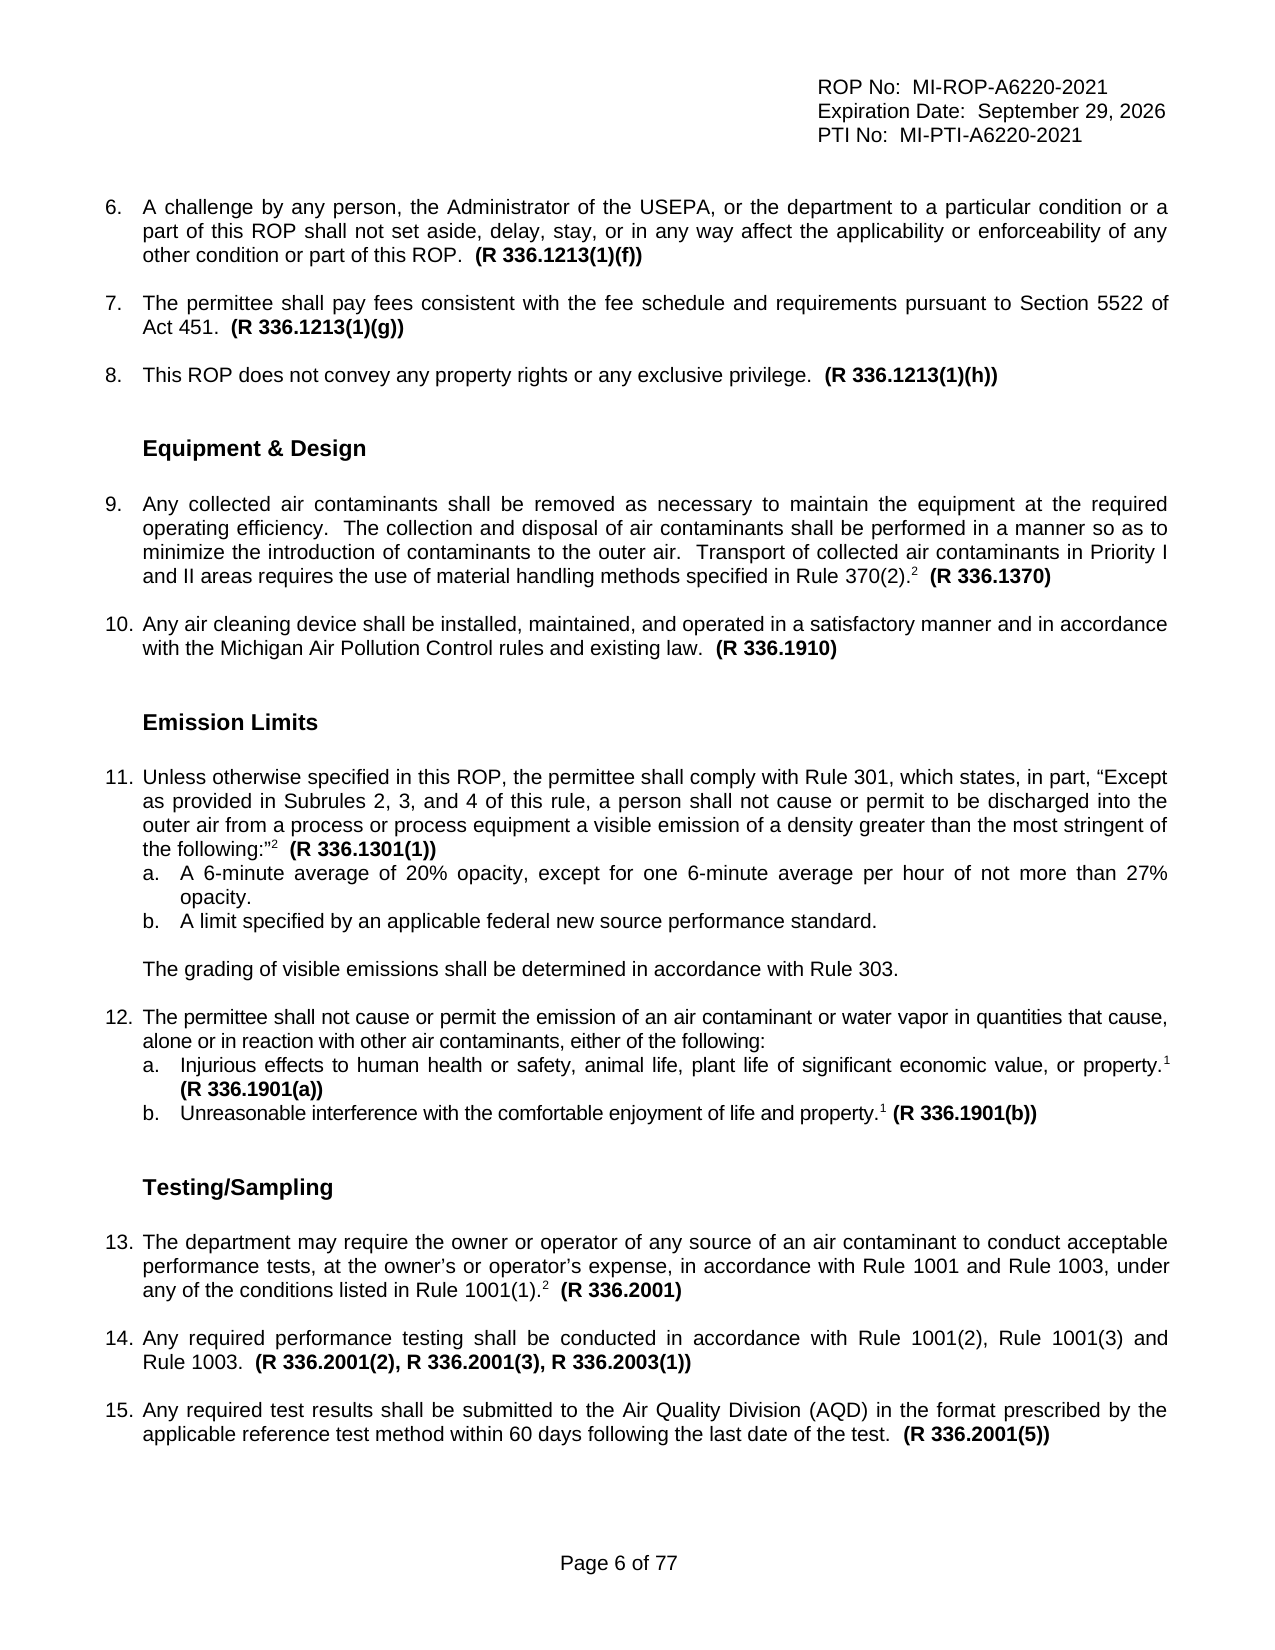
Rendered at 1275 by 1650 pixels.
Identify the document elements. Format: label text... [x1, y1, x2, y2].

list Any air cleaning device shall be installed, maintained, and operated in a satisfactory manner and in accordance with the Michigan Air Pollution Control rules and existing law. (R 336.1910) [105, 612, 1170, 660]
subtitle Emission Limits [105, 709, 1170, 735]
list Any collected air contaminants shall be removed as necessary to maintain the equipment at the required operating efficiency. The collection and disposal of air contaminants shall be performed in a manner so as to minimize the introduction of contaminants to the outer air. Transport of collected air contaminants in Priority I and II areas requires the use of material handling methods specified in Rule 370(2).2 (R 336.1370) [105, 492, 1170, 588]
list A limit specified by an applicable federal new source performance standard. [142, 909, 1170, 933]
list Injurious effects to human health or safety, animal life, plant life of significant economic value, or property.1 (R 336.1901(a)) [142, 1053, 1170, 1101]
list The department may require the owner or operator of any source of an air contaminant to conduct acceptable performance tests, at the owner’s or operator’s expense, in accordance with Rule 1001 and Rule 1003, under any of the conditions listed in Rule 1001(1).2 (R 336.2001) [105, 1230, 1170, 1302]
list This ROP does not convey any property rights or any exclusive privilege. (R 336.1213(1)(h)) [105, 362, 1170, 386]
list Unreasonable interference with the comfortable enjoyment of life and property.1 (R 336.1901(b)) [142, 1101, 1170, 1124]
list A 6-minute average of 20% opacity, except for one 6-minute average per hour of not more than 27% opacity. [142, 861, 1170, 909]
list The permittee shall not cause or permit the emission of an air contaminant or water vapor in quantities that cause, alone or in reaction with other air contaminants, either of the following: [105, 1005, 1170, 1053]
list Unless otherwise specified in this ROP, the permittee shall comply with Rule 301, which states, in part, “Except as provided in Subrules 2, 3, and 4 of this rule, a person shall not cause or permit to be discharged into the outer air from a process or process equipment a visible emission of a density greater than the most stringent of the following:”2 (R 336.1301(1)) [105, 765, 1170, 861]
text The grading of visible emissions shall be determined in accordance with Rule 303. [142, 957, 1170, 981]
list The permittee shall pay fees consistent with the fee schedule and requirements pursuant to Section 5522 of Act 451. (R 336.1213(1)(g)) [105, 291, 1170, 338]
subtitle Testing/Sampling [105, 1173, 1170, 1200]
list A challenge by any person, the Administrator of the USEPA, or the department to a particular condition or a part of this ROP shall not set aside, delay, stay, or in any way affect the applicability or enforceability of any other condition or part of this ROP. (R 336.1213(1)(f)) [105, 195, 1170, 267]
list Any required performance testing shall be conducted in accordance with Rule 1001(2), Rule 1001(3) and Rule 1003. (R 336.2001(2), R 336.2001(3), R 336.2003(1)) [105, 1326, 1170, 1374]
list Any required test results shall be submitted to the Air Quality Division (AQD) in the format prescribed by the applicable reference test method within 60 days following the last date of the test. (R 336.2001(5)) [105, 1398, 1170, 1446]
subtitle Equipment & Design [105, 435, 1170, 462]
